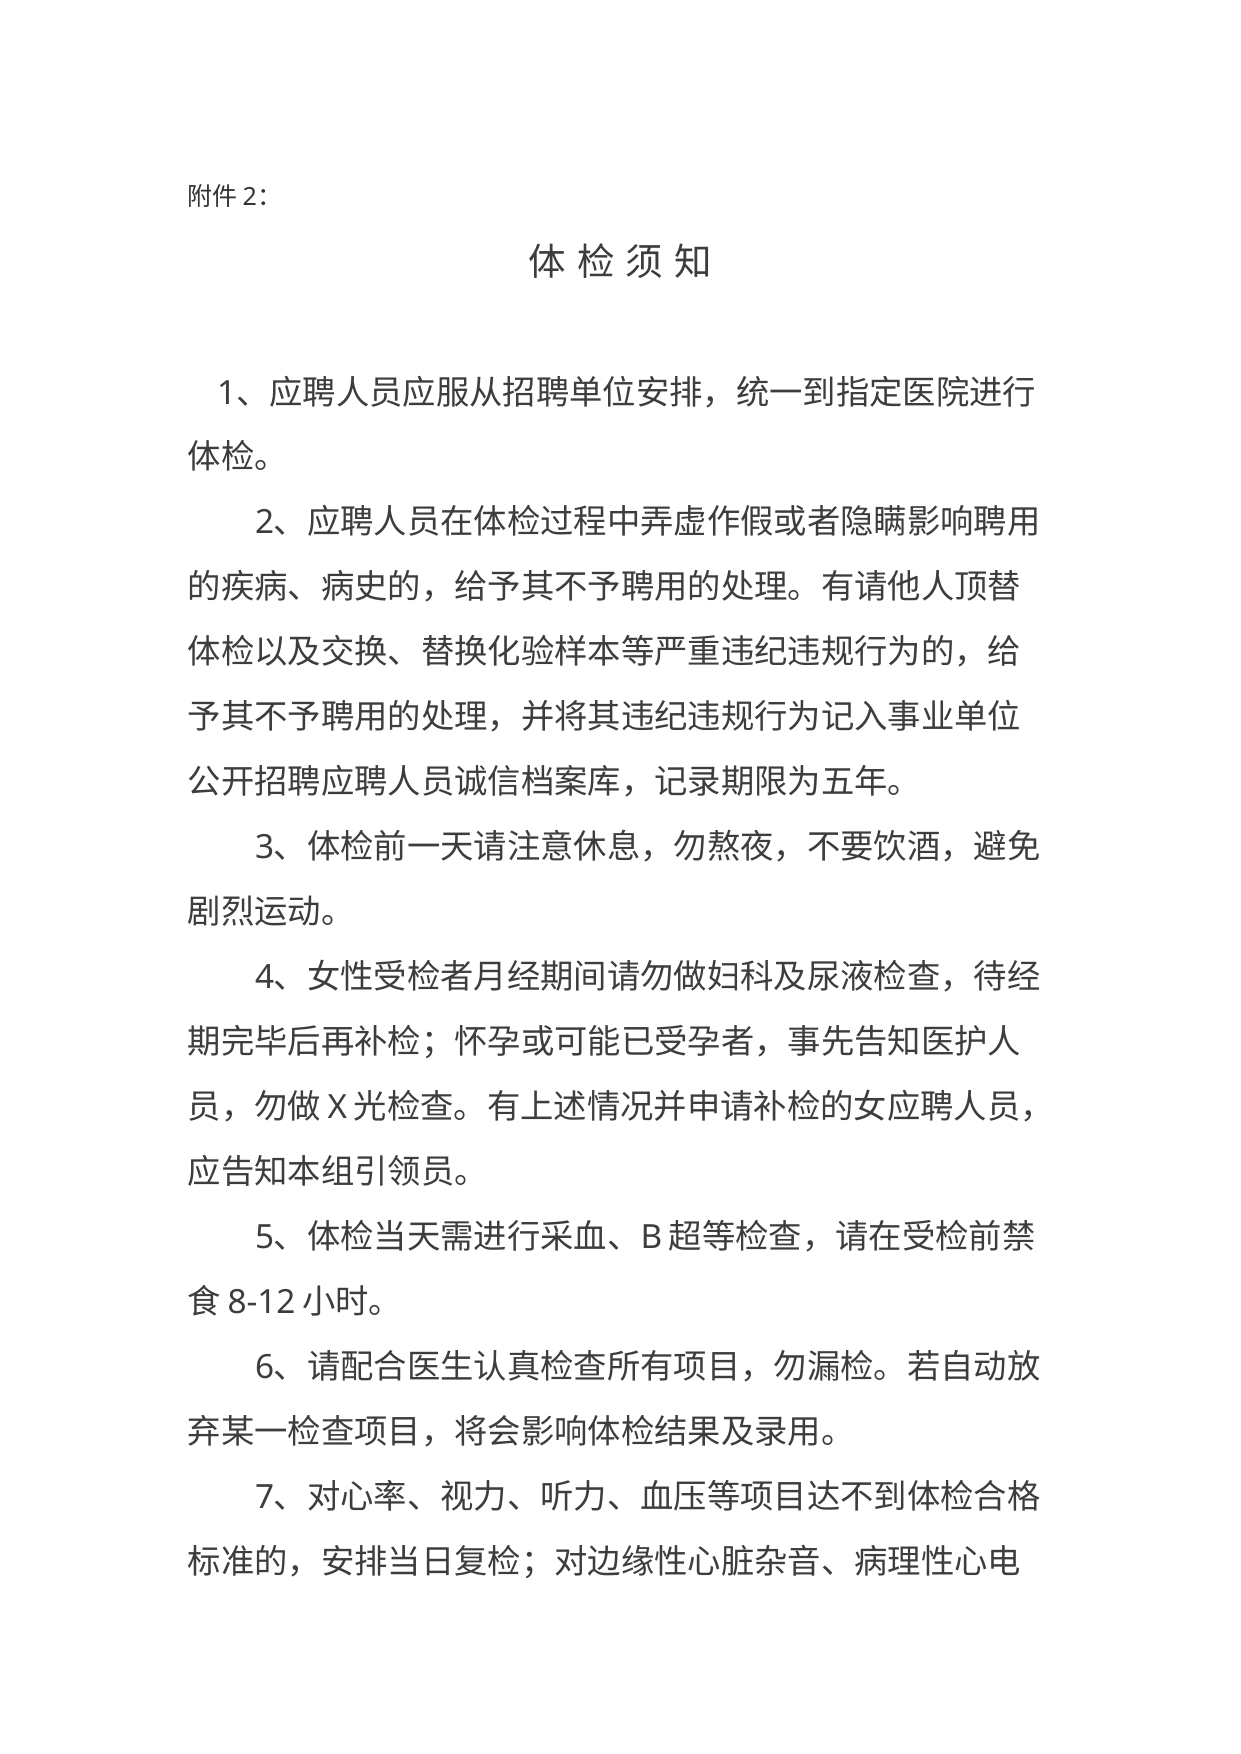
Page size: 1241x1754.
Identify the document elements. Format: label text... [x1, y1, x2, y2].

text 5、体检当天需进行采血、B超等检查，请在受检前禁食8-12小时。 [187, 1202, 1053, 1332]
text 1、应聘人员应服从招聘单位安排，统一到指定医院进行体检。 [187, 357, 1053, 487]
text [187, 1462, 1053, 1592]
text 2、应聘人员在体检过程中弄虚作假或者隐瞒影响聘用的疾病、病史的，给予其不予聘用的处理。有请他人顶替体检以及交换、替换化验样本等严重违纪违规行为的，给予其不予聘用的处理，并将其违纪违规行为记入事业单位公开招聘应聘人员诚信档案库，记录期限为五年。 [187, 487, 1053, 812]
text 体检须知 [187, 227, 1053, 292]
text 4、女性受检者月经期间请勿做妇科及尿液检查，待经期完毕后再补检；怀孕或可能已受孕者，事先告知医护人员，勿做X光检查。有上述情况并申请补检的女应聘人员，应告知本组引领员。 [187, 942, 1053, 1202]
text 6、请配合医生认真检查所有项目，勿漏检。若自动放弃某一检查项目，将会影响体检结果及录用。 [187, 1332, 1053, 1462]
text 3、体检前一天请注意休息，勿熬夜，不要饮酒，避免剧烈运动。 [187, 812, 1053, 942]
text 附件2： [187, 162, 1053, 227]
